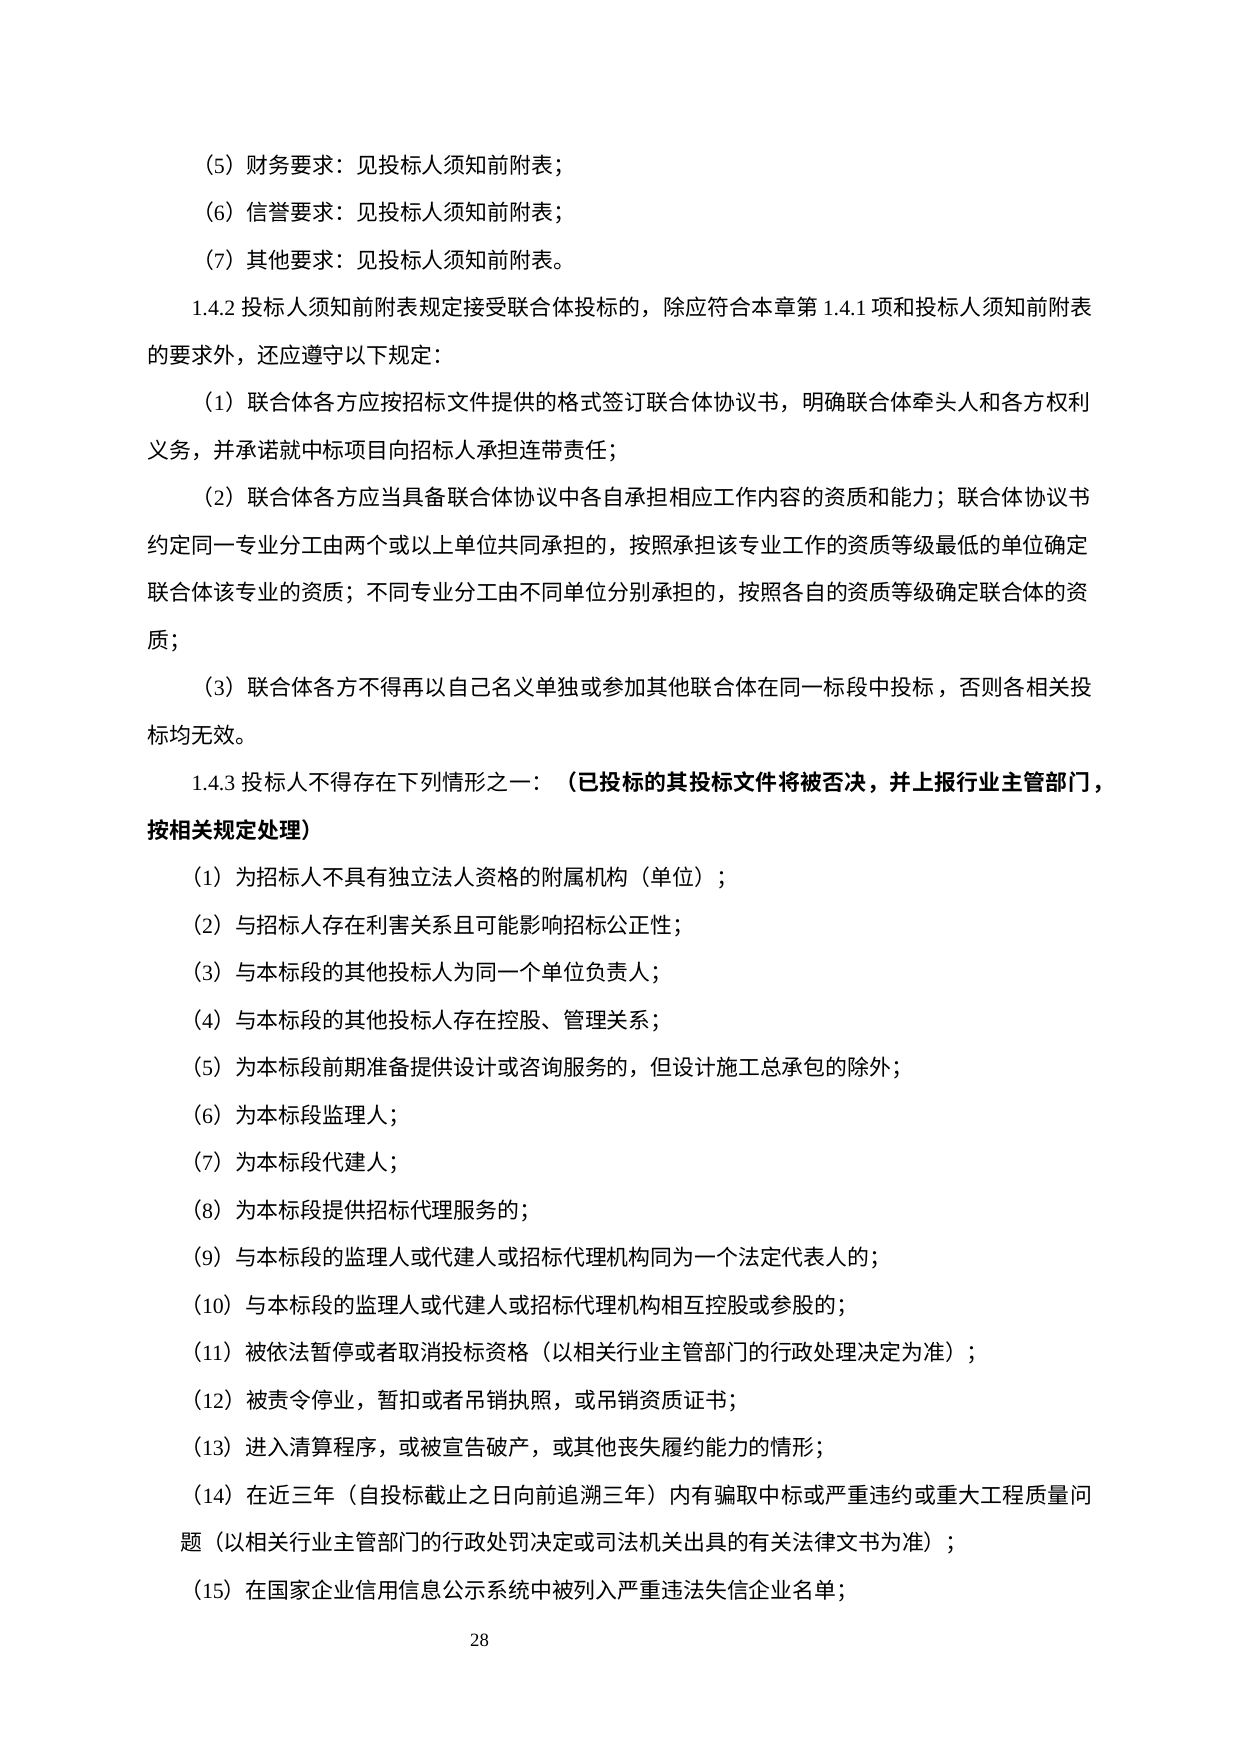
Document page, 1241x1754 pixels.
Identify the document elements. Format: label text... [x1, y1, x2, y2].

list （14）在近三年（自投标截止之日向前追溯三年）内有骗取中标或严重违约或重大工程质量问题（以相关行业主管部门的行政处罚决定或司法机关出具的有关法律文书为准）； [180, 1478, 1092, 1557]
list （3）与本标段的其他投标人为同一个单位负责人； [180, 955, 1092, 987]
list （13）进入清算程序，或被宣告破产，或其他丧失履约能力的情形； [180, 1430, 1092, 1462]
text （5）财务要求：见投标人须知前附表； [148, 148, 1092, 179]
list （11）被依法暂停或者取消投标资格（以相关行业主管部门的行政处理决定为准）； [180, 1335, 1092, 1367]
list （1）为招标人不具有独立法人资格的附属机构（单位）； [180, 860, 1092, 892]
text （6）信誉要求：见投标人须知前附表； [148, 195, 1092, 227]
text 1.4.3 投标人不得存在下列情形之一：（已投标的其投标文件将被否决，并上报行业主管部门，按相关规定处理） [148, 765, 1092, 844]
list （6）为本标段监理人； [180, 1098, 1092, 1129]
text （3）联合体各方不得再以自己名义单独或参加其他联合体在同一标段中投标，否则各相关投标均无效。 [148, 670, 1092, 749]
text （7）其他要求：见投标人须知前附表。 [148, 243, 1092, 274]
text （2）联合体各方应当具备联合体协议中各自承担相应工作内容的资质和能力；联合体协议书约定同一专业分工由两个或以上单位共同承担的，按照承担该专业工作的资质等级最低的单位确定联合体该专业的资质；不同专业分工由不同单位分别承担的，按照各自的资质等级确定联合体的资质； [148, 480, 1092, 654]
text 1.4.2 投标人须知前附表规定接受联合体投标的，除应符合本章第1.4.1项和投标人须知前附表的要求外，还应遵守以下规定： [148, 290, 1092, 369]
list （15）在国家企业信用信息公示系统中被列入严重违法失信企业名单； [180, 1573, 1092, 1604]
text （1）联合体各方应按招标文件提供的格式签订联合体协议书，明确联合体牵头人和各方权利义务，并承诺就中标项目向招标人承担连带责任； [148, 385, 1092, 464]
list （7）为本标段代建人； [180, 1145, 1092, 1177]
list （5）为本标段前期准备提供设计或咨询服务的，但设计施工总承包的除外； [180, 1050, 1092, 1082]
list （9）与本标段的监理人或代建人或招标代理机构同为一个法定代表人的； [180, 1240, 1092, 1272]
list （2）与招标人存在利害关系且可能影响招标公正性； [180, 908, 1092, 939]
list （10）与本标段的监理人或代建人或招标代理机构相互控股或参股的； [180, 1288, 1092, 1319]
list （4）与本标段的其他投标人存在控股、管理关系； [180, 1003, 1092, 1034]
list （12）被责令停业，暂扣或者吊销执照，或吊销资质证书； [180, 1383, 1092, 1414]
list （8）为本标段提供招标代理服务的； [180, 1193, 1092, 1224]
